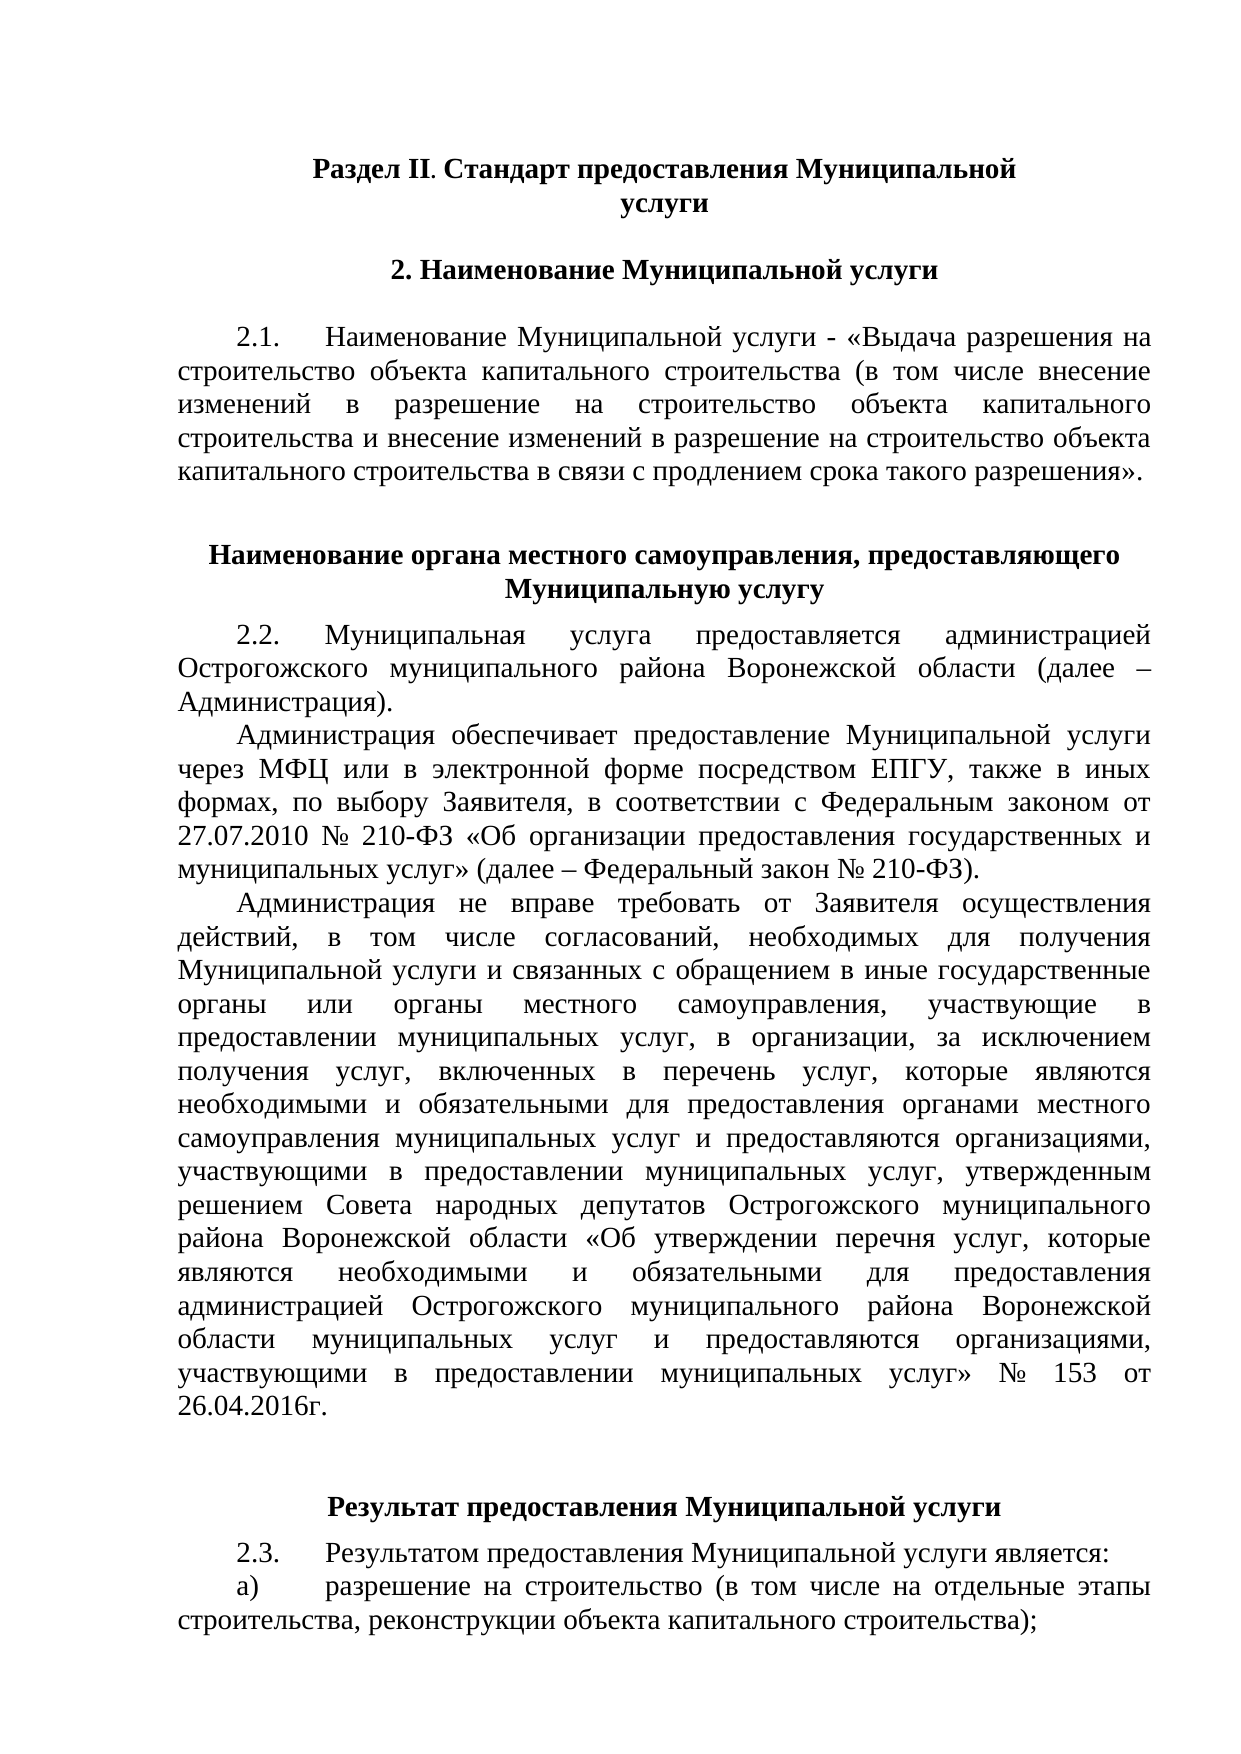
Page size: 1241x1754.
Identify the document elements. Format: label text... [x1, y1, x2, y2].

subtitle Раздел II. Стандарт предоставления Муниципальной услуги [177, 152, 1152, 219]
text 2.3. Результатом предоставления Муниципальной услуги является: [177, 1535, 1152, 1568]
text Администрация не вправе требовать от Заявителя осуществления действий, в том числе согласований, необходимых для получения Муниципальной услуги и связанных с обращением в иные государственные органы или органы местного самоуправления, участвующие в предоставлении муниципальных услуг, в организации, за исключением получения услуг, включенных в перечень услуг, которые являются необходимыми и обязательными для предоставления органами местного самоуправления муниципальных услуг и предоставляются организациями, участвующими в предоставлении муниципальных услуг, утвержденным решением Совета народных депутатов Острогожского муниципального района Воронежской области «Об утверждении перечня услуг, которые являются необходимыми и обязательными для предоставления администрацией Острогожского муниципального района Воронежской области муниципальных услуг и предоставляются организациями, участвующими в предоставлении муниципальных услуг» № 153 от 26.04.2016г. [177, 885, 1152, 1422]
subtitle Наименование органа местного самоуправления, предоставляющего Муниципальную услугу [177, 537, 1152, 604]
text 2.1. Наименование Муниципальной услуги - «Выдача разрешения на строительство объекта капитального строительства (в том числе внесение изменений в разрешение на строительство объекта капитального строительства и внесение изменений в разрешение на строительство объекта капитального строительства в связи с продлением срока такого разрешения». [177, 319, 1152, 487]
text 2.2. Муниципальная услуга предоставляется администрацией Острогожского муниципального района Воронежской области (далее – Администрация). [177, 617, 1152, 717]
subtitle 2. Наименование Муниципальной услуги [177, 252, 1152, 286]
text а) разрешение на строительство (в том числе на отдельные этапы строительства, реконструкции объекта капитального строительства); [177, 1568, 1152, 1635]
subtitle Результат предоставления Муниципальной услуги [177, 1489, 1152, 1522]
text Администрация обеспечивает предоставление Муниципальной услуги через МФЦ или в электронной форме посредством ЕПГУ, также в иных формах, по выбору Заявителя, в соответствии с Федеральным законом от 27.07.2010 № 210-ФЗ «Об организации предоставления государственных и муниципальных услуг» (далее – Федеральный закон № 210-ФЗ). [177, 717, 1152, 885]
